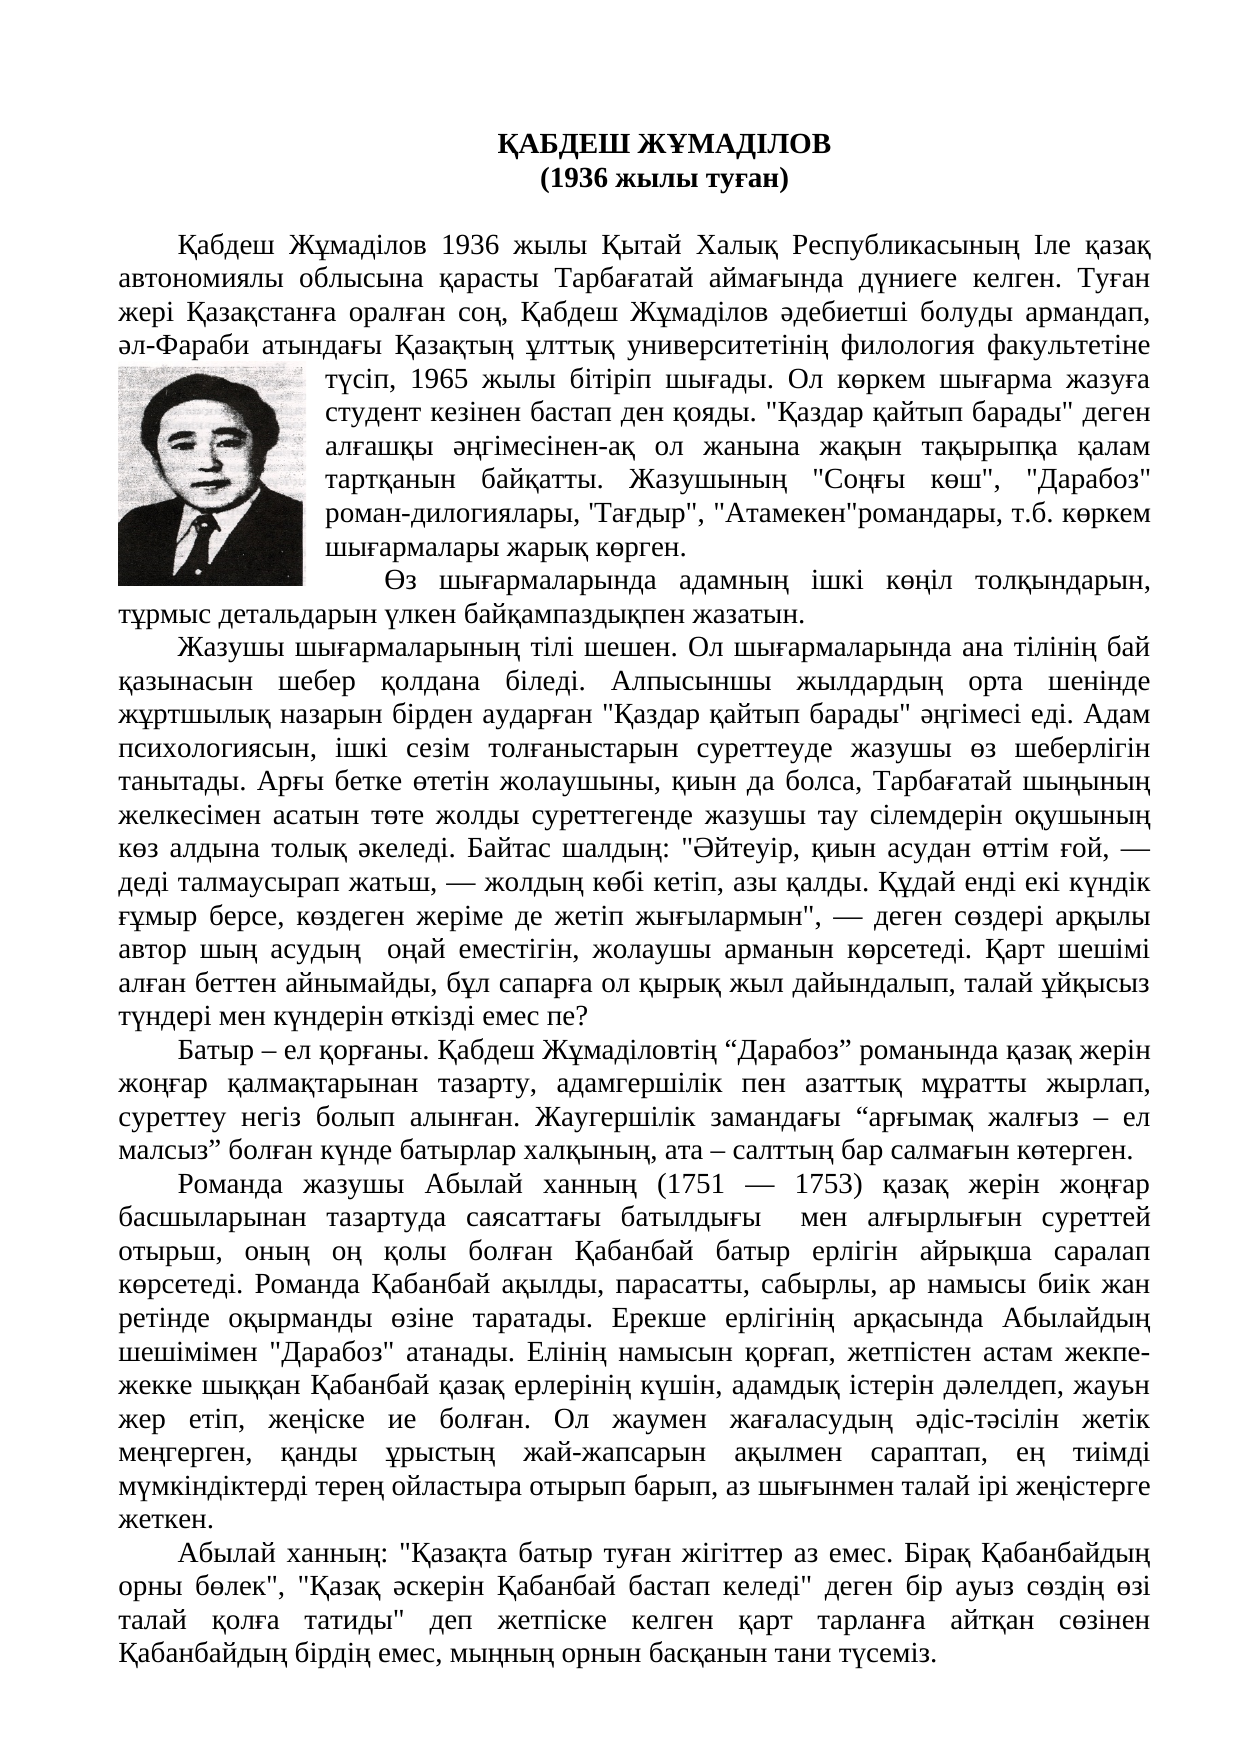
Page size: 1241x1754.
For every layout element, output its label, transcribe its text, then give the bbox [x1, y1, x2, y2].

text Романда жазушы Абылай ханның (1751 — 1753) қазақ жерін жоңғар басшыларынан тазартуда саясаттағы батылдығы мен алғырлығын суреттей отырьш, оның оң қолы болған Қабанбай батыр ерлігін айрықша саралап көрсетеді. Романда Қабанбай ақылды, парасатты, сабырлы, ар намысы биік жан ретінде оқырманды өзіне таратады. Ерекше ерлігінің арқасында Абылайдың шешімімен "Дарабоз" атанады. Елінің намысын қорғап, жетпістен астам жекпе-жекке шыққан Қабанбай қазақ ерлерінің күшін, адамдық істерін дәлелдеп, жауьн жер етіп, жеңіске ие болған. Ол жаумен жағаласудың әдіс-тәсілін жетік меңгерген, қанды ұрыстың жай-жапсарын ақылмен сараптап, ең тиімді мүмкіндіктерді терең ойластыра отырып барып, аз шығынмен талай ірі жеңістерге жеткен. [118, 1166, 1152, 1535]
text Абылай ханның: "Қазақта батыр туған жігіттер аз емес. Бірақ Қабанбайдың орны бөлек", "Қазақ әскерін Қабанбай бастап келеді" деген бір ауыз сөздің өзі талай қолға татиды" деп жетпіске келген қарт тарланға айтқан сөзінен Қабанбайдың бірдің емес, мыңның орнын басқанын тани түсеміз. [118, 1535, 1152, 1669]
text Батыр – ел қорғаны. Қабдеш Жұмаділовтің “Дарабоз” романында қазақ жерін жоңғар қалмақтарынан тазарту, адамгершілік пен азаттық мұратты жырлап, суреттеу негіз болып алынған. Жаугершілік замандағы “арғымақ жалғыз – ел малсыз” болған күнде батырлар халқының, ата – салттың бар салмағын көтерген. [118, 1032, 1152, 1166]
text Өз шығармаларында адамның ішкі көңіл толқындарын, тұрмыс детальдарын үлкен байқампаздықпен жазатын. [118, 562, 1152, 629]
text ҚАБДЕШ ЖҰМАДІЛОВ [118, 126, 1152, 160]
picture [118, 361, 307, 586]
text (1936 жылы туған) [118, 160, 1152, 193]
text Жазушы шығармаларының тілі шешен. Ол шығармаларында ана тілінің бай қазынасын шебер қолдана біледі. Алпысыншы жылдардың орта шенінде жұртшылық назарын бірден аударған "Қаздар қайтып барады" әңгімесі еді. Адам психологиясын, ішкі сезім толғаныстарын суреттеуде жазушы өз шеберлігін танытады. Арғы бетке өтетін жолаушыны, қиын да болса, Тарбағатай шыңының желкесімен асатын төте жолды суреттегенде жазушы тау сілемдерін оқушының көз алдына толық әкеледі. Байтас шалдың: "Әйтеуір, қиын асудан өттім ғой, — деді талмаусырап жатьш, — жолдың көбі кетіп, азы қалды. Құдай енді екі күндік ғұмыр берсе, көздеген жеріме де жетіп жығылармын", — деген сөздері арқылы автор шың асудың оңай еместігін, жолаушы арманын көрсетеді. Қарт шешімі алған беттен айнымайды, бұл сапарға ол қырық жыл дайындалып, талай ұйқысыз түндері мен күндерін өткізді емес пе? [118, 629, 1152, 1032]
text Қабдеш Жұмаділов 1936 жылы Қытай Халық Республикасының Іле қазақ автономиялы облысына қарасты Тарбағатай аймағында дүниеге келген. Туған жері Қазақстанға оралған соң, Қабдеш Жұмаділов әдебиетші болуды армандап, әл-Фараби атындағы Қазақтың ұлттық университетінің филология факультетіне түсіп, 1965 жылы бітіріп шығады. Ол көркем шығарма жазуға студент кезінен бастап ден қояды. "Қаздар қайтып барады" деген алғашқы әңгімесінен-ақ ол жанына жақын тақырыпқа қалам тартқанын байқатты. Жазушының "Соңғы көш", "Дарабоз" роман-дилогиялары, 'Тағдыр", "Атамекен"романдары, т.б. көркем шығармалары жарық көрген. [118, 227, 1152, 562]
